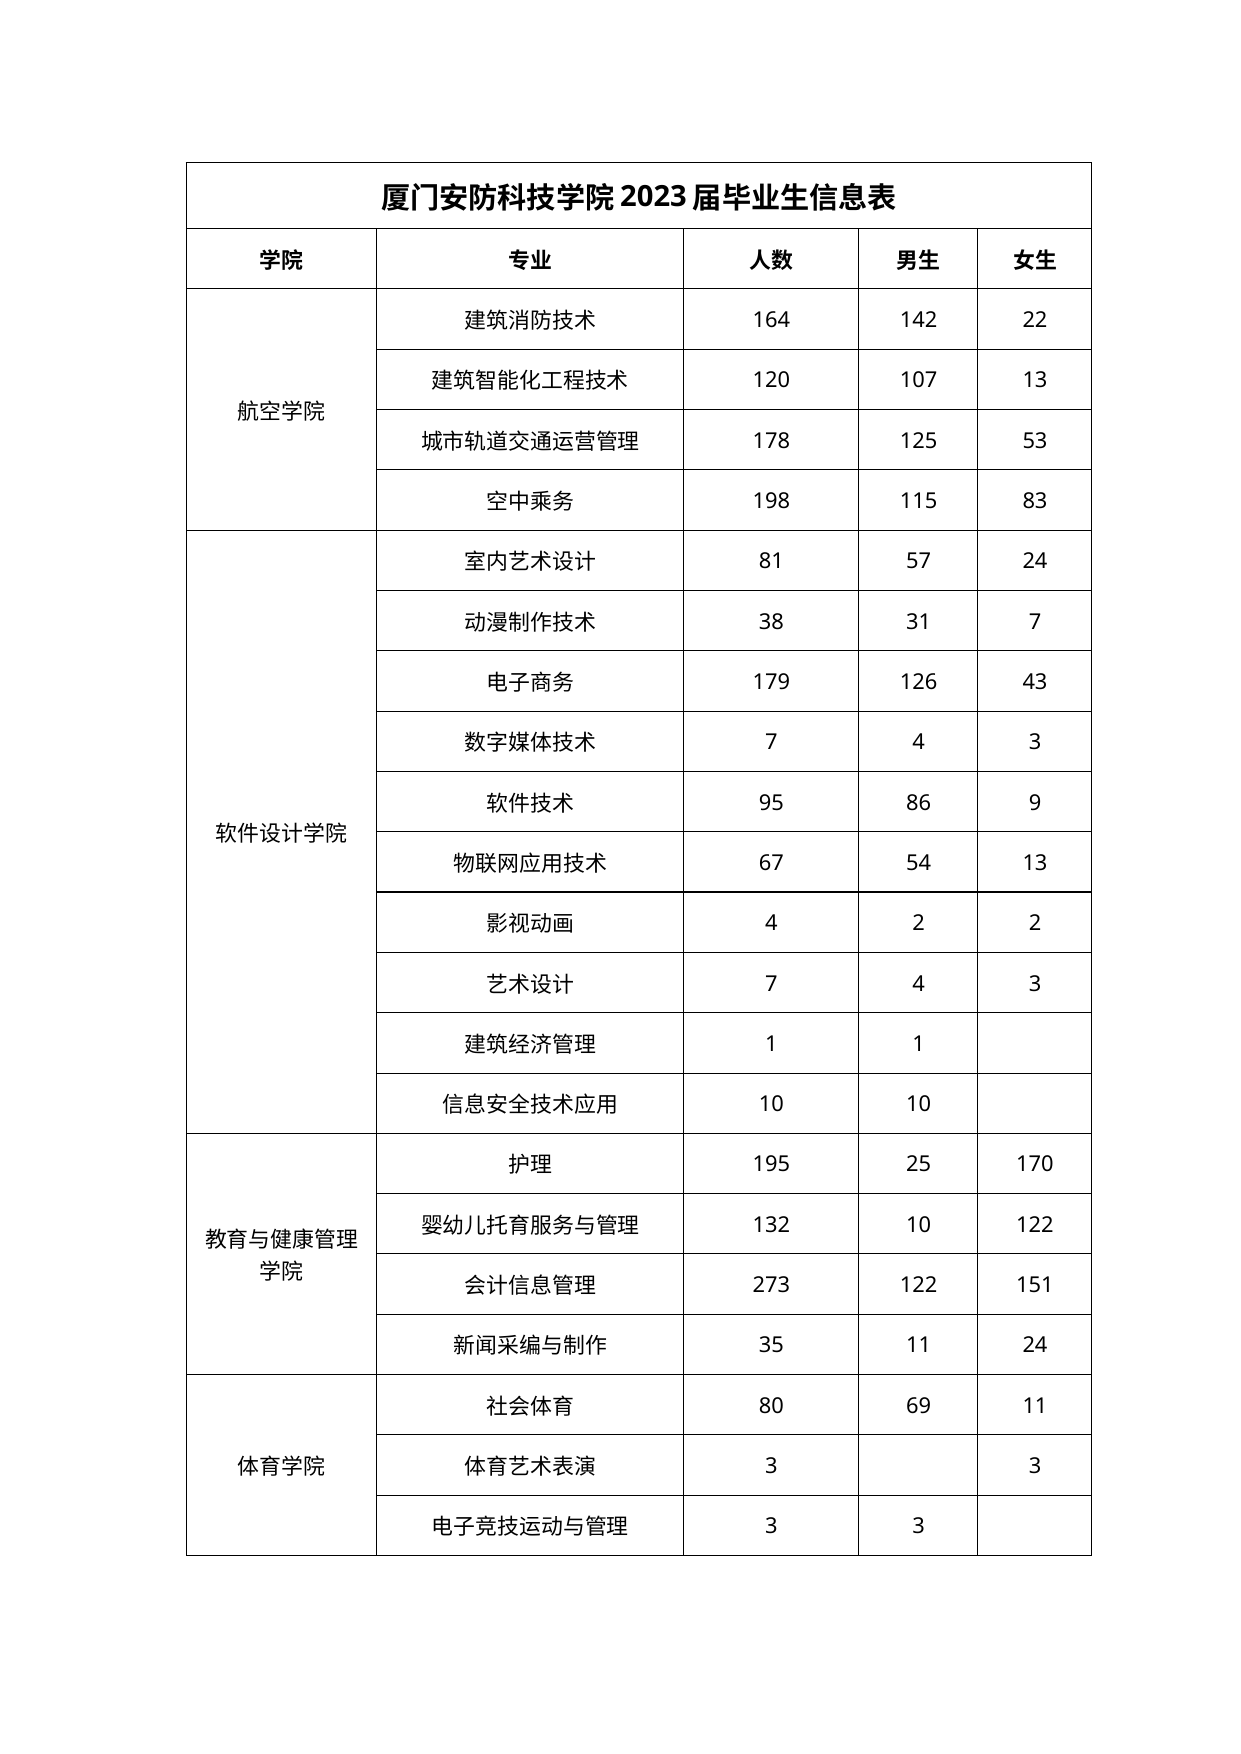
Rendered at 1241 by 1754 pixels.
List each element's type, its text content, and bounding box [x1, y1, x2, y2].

table_header 厦门安防科技学院2023届毕业生信息表 [187, 163, 1091, 228]
table_cell 2 [978, 893, 1091, 952]
table_cell 83 [978, 470, 1091, 529]
table_cell 35 [684, 1315, 858, 1374]
table_cell 电子商务 [377, 651, 683, 711]
table_cell 11 [859, 1315, 977, 1374]
table_cell [978, 1074, 1091, 1133]
table_cell 22 [978, 289, 1091, 349]
table_cell 1 [684, 1013, 858, 1072]
table_cell 80 [684, 1375, 858, 1434]
table_cell 室内艺术设计 [377, 531, 683, 590]
table_cell 11 [978, 1375, 1091, 1434]
table_cell 航空学院 [187, 289, 376, 529]
table_cell 178 [684, 410, 858, 469]
table_cell 男生 [859, 229, 977, 288]
table_cell 9 [978, 772, 1091, 831]
table_cell 护理 [377, 1134, 683, 1193]
table_cell 13 [978, 832, 1091, 891]
table_cell 198 [684, 470, 858, 529]
table_cell 人数 [684, 229, 858, 288]
table_cell 95 [684, 772, 858, 831]
table_cell 艺术设计 [377, 953, 683, 1012]
table_cell 164 [684, 289, 858, 349]
table_cell 婴幼儿托育服务与管理 [377, 1194, 683, 1253]
table_cell 社会体育 [377, 1375, 683, 1434]
table_cell 体育艺术表演 [377, 1435, 683, 1494]
table_cell 53 [978, 410, 1091, 469]
table_cell 体育学院 [187, 1375, 376, 1555]
table_cell 动漫制作技术 [377, 591, 683, 650]
table_cell 151 [978, 1254, 1091, 1314]
table_cell 女生 [978, 229, 1091, 288]
table_cell 7 [978, 591, 1091, 650]
table_cell 57 [859, 531, 977, 590]
table_cell 建筑消防技术 [377, 289, 683, 349]
table_cell 125 [859, 410, 977, 469]
table_cell 24 [978, 1315, 1091, 1374]
table_cell 学院 [187, 229, 376, 288]
table_cell 107 [859, 350, 977, 409]
table_cell 影视动画 [377, 893, 683, 952]
table_cell 建筑智能化工程技术 [377, 350, 683, 409]
table_cell 3 [978, 953, 1091, 1012]
table_cell 7 [684, 953, 858, 1012]
table_cell 122 [978, 1194, 1091, 1253]
table_cell [978, 1496, 1091, 1555]
table_cell 4 [859, 712, 977, 771]
table_cell 软件设计学院 [187, 531, 376, 1133]
table_cell 1 [859, 1013, 977, 1072]
table_cell 教育与健康管理学院 [187, 1134, 376, 1374]
table_cell 13 [978, 350, 1091, 409]
table_cell 3 [684, 1496, 858, 1555]
table_cell 126 [859, 651, 977, 711]
table_cell 179 [684, 651, 858, 711]
table_cell 新闻采编与制作 [377, 1315, 683, 1374]
table_cell 空中乘务 [377, 470, 683, 529]
table_cell 信息安全技术应用 [377, 1074, 683, 1133]
table_cell 170 [978, 1134, 1091, 1193]
table_cell 3 [978, 1435, 1091, 1494]
table_cell 10 [859, 1074, 977, 1133]
table_cell 31 [859, 591, 977, 650]
table_cell 电子竞技运动与管理 [377, 1496, 683, 1555]
table_cell 132 [684, 1194, 858, 1253]
table_cell [859, 1435, 977, 1494]
table_cell 67 [684, 832, 858, 891]
table_cell 81 [684, 531, 858, 590]
table_cell 7 [684, 712, 858, 771]
table_cell 195 [684, 1134, 858, 1193]
table_cell 120 [684, 350, 858, 409]
table_cell 69 [859, 1375, 977, 1434]
table_cell 122 [859, 1254, 977, 1314]
table_cell 物联网应用技术 [377, 832, 683, 891]
table_cell 54 [859, 832, 977, 891]
table_cell 3 [859, 1496, 977, 1555]
table_cell 会计信息管理 [377, 1254, 683, 1314]
table_cell 2 [859, 893, 977, 952]
table_cell 115 [859, 470, 977, 529]
table_cell 专业 [377, 229, 683, 288]
table_cell 3 [978, 712, 1091, 771]
table_cell 4 [684, 893, 858, 952]
table_cell 142 [859, 289, 977, 349]
table_cell 10 [684, 1074, 858, 1133]
table_cell 273 [684, 1254, 858, 1314]
table_cell 3 [684, 1435, 858, 1494]
table_cell 数字媒体技术 [377, 712, 683, 771]
table_cell 10 [859, 1194, 977, 1253]
table_cell 4 [859, 953, 977, 1012]
table_cell [978, 1013, 1091, 1072]
table_cell 38 [684, 591, 858, 650]
table_cell 25 [859, 1134, 977, 1193]
table_cell 24 [978, 531, 1091, 590]
table_cell 建筑经济管理 [377, 1013, 683, 1072]
table_cell 软件技术 [377, 772, 683, 831]
table_cell 43 [978, 651, 1091, 711]
table_cell 城市轨道交通运营管理 [377, 410, 683, 469]
table_cell 86 [859, 772, 977, 831]
